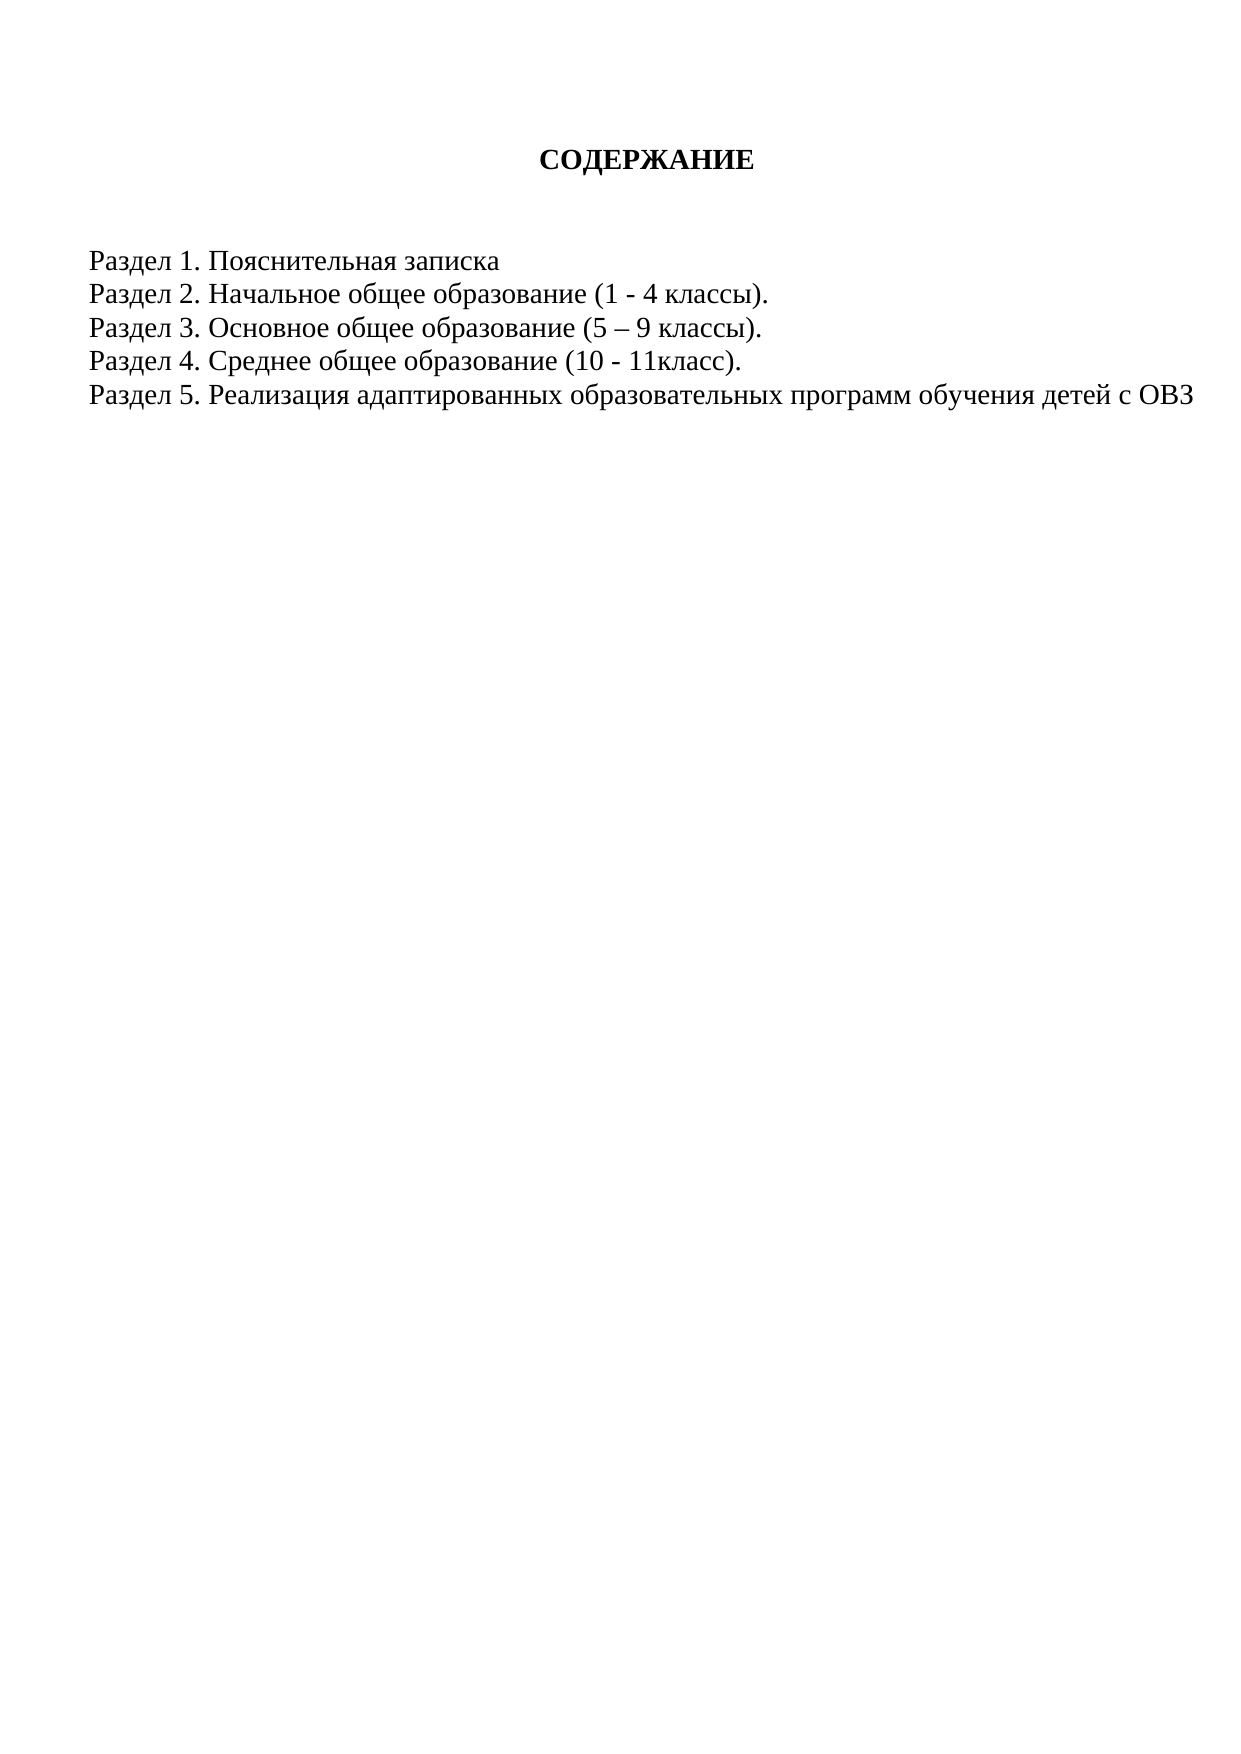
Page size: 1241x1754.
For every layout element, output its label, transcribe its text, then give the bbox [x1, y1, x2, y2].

text СОДЕРЖАНИЕ [89, 142, 1205, 176]
text Раздел 5. Реализация адаптированных образовательных программ обучения детей с ОВЗ [89, 377, 1205, 410]
text Раздел 3. Основное общее образование (5 – 9 классы). [89, 310, 1205, 343]
text Раздел 2. Начальное общее образование (1 - 4 классы). [89, 276, 1205, 310]
text Раздел 4. Среднее общее образование (10 - 11класс). [89, 343, 1205, 377]
text Раздел 1. Пояснительная записка [89, 243, 1205, 276]
